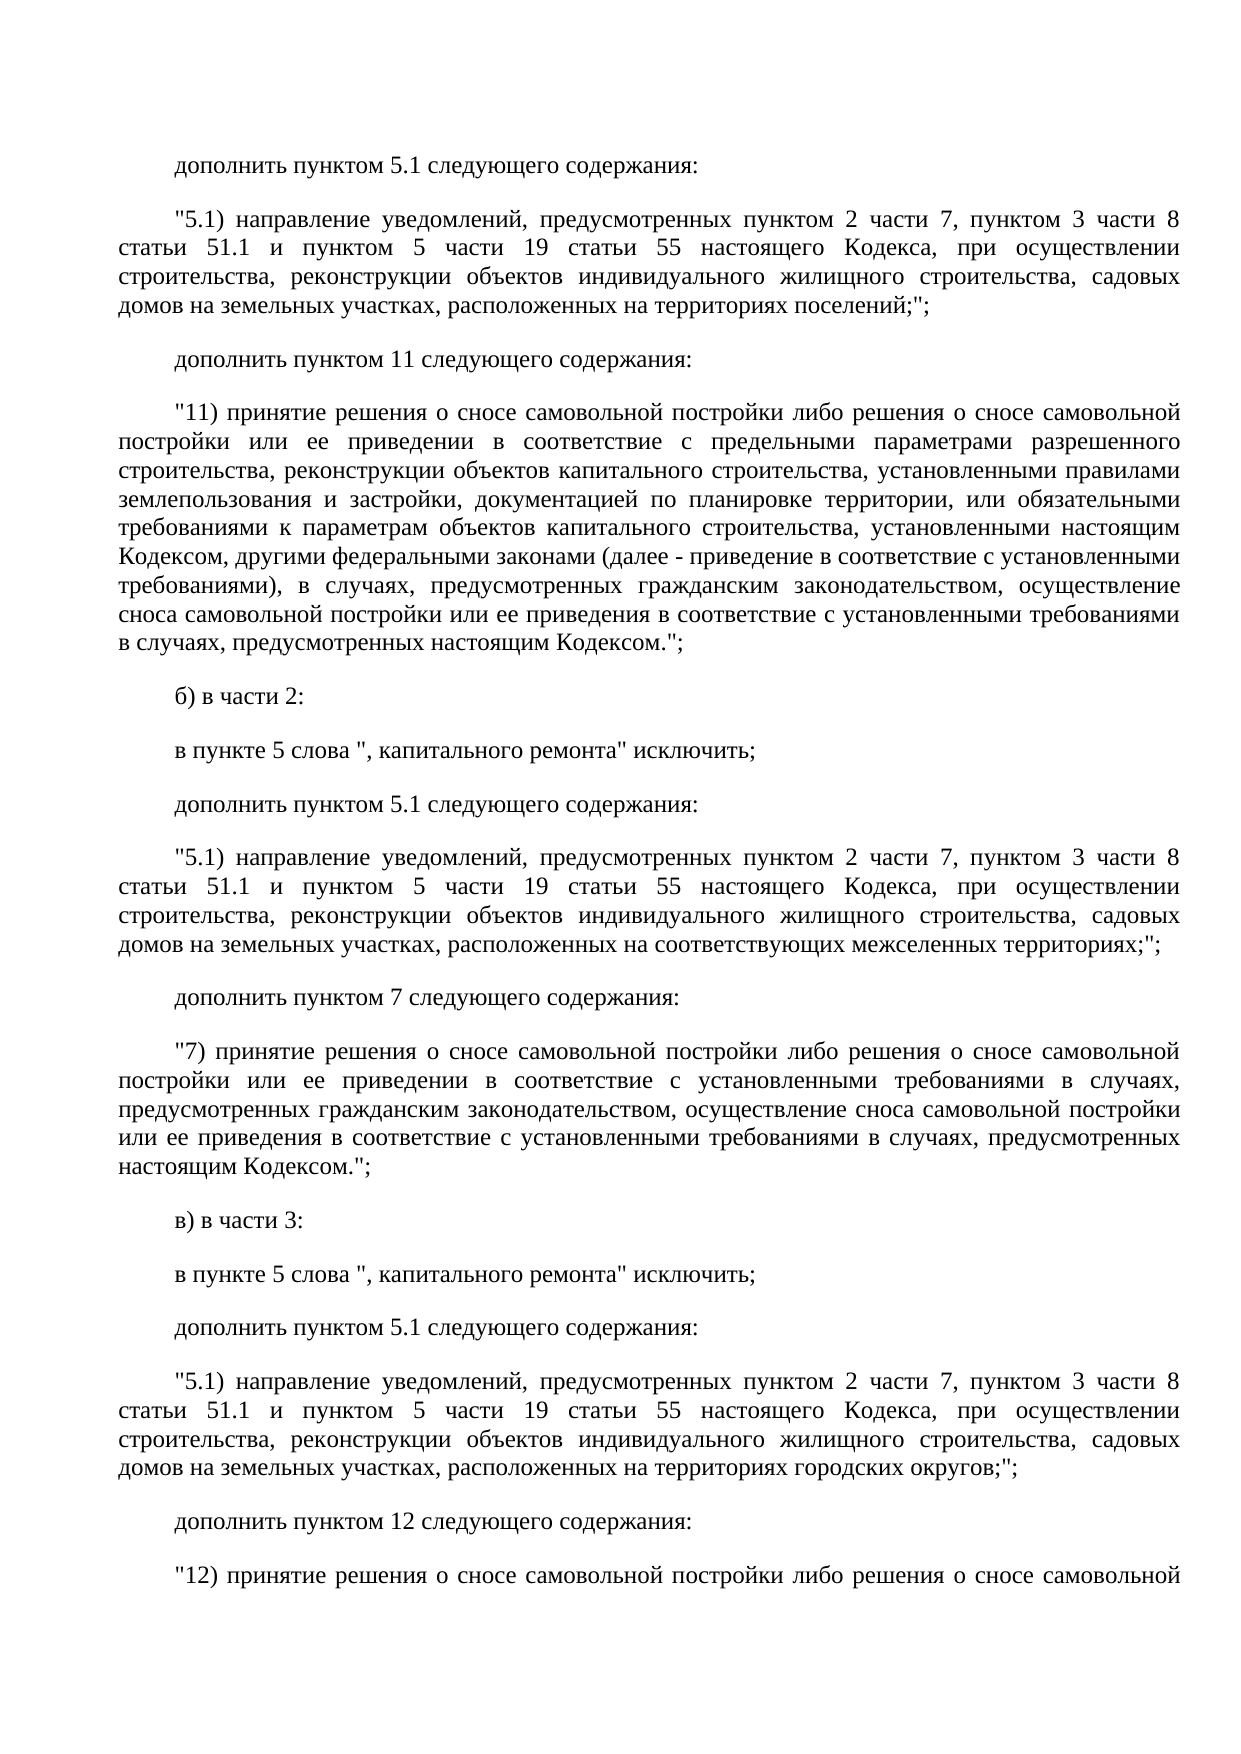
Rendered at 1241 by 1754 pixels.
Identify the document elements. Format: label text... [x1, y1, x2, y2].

text "5.1) направление уведомлений, предусмотренных пунктом 2 части 7, пунктом 3 части 8 статьи 51.1 и пунктом 5 части 19 статьи 55 настоящего Кодекса, при осуществлении строительства, реконструкции объектов индивидуального жилищного строительства, садовых домов на земельных участках, расположенных на территориях городских округов;"; [118, 1366, 1181, 1481]
text дополнить пунктом 5.1 следующего содержания: [118, 1312, 1181, 1341]
text в) в части 3: [118, 1205, 1181, 1234]
text "7) принятие решения о сносе самовольной постройки либо решения о сносе самовольной постройки или ее приведении в соответствие с установленными требованиями в случаях, предусмотренных гражданским законодательством, осуществление сноса самовольной постройки или ее приведения в соответствие с установленными требованиями в случаях, предусмотренных настоящим Кодексом."; [118, 1036, 1181, 1180]
text в пункте 5 слова ", капитального ремонта" исключить; [118, 735, 1181, 764]
text "5.1) направление уведомлений, предусмотренных пунктом 2 части 7, пунктом 3 части 8 статьи 51.1 и пунктом 5 части 19 статьи 55 настоящего Кодекса, при осуществлении строительства, реконструкции объектов индивидуального жилищного строительства, садовых домов на земельных участках, расположенных на соответствующих межселенных территориях;"; [118, 842, 1181, 957]
text дополнить пунктом 7 следующего содержания: [118, 982, 1181, 1011]
text "5.1) направление уведомлений, предусмотренных пунктом 2 части 7, пунктом 3 части 8 статьи 51.1 и пунктом 5 части 19 статьи 55 настоящего Кодекса, при осуществлении строительства, реконструкции объектов индивидуального жилищного строительства, садовых домов на земельных участках, расположенных на территориях поселений;"; [118, 204, 1181, 319]
text б) в части 2: [118, 681, 1181, 710]
text "11) принятие решения о сносе самовольной постройки либо решения о сносе самовольной постройки или ее приведении в соответствие с предельными параметрами разрешенного строительства, реконструкции объектов капитального строительства, установленными правилами землепользования и застройки, документацией по планировке территории, или обязательными требованиями к параметрам объектов капитального строительства, установленными настоящим Кодексом, другими федеральными законами (далее - приведение в соответствие с установленными требованиями), в случаях, предусмотренных гражданским законодательством, осуществление сноса самовольной постройки или ее приведения в соответствие с установленными требованиями в случаях, предусмотренных настоящим Кодексом."; [118, 397, 1181, 656]
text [118, 1560, 1181, 1589]
text дополнить пунктом 5.1 следующего содержания: [118, 150, 1181, 179]
text дополнить пунктом 5.1 следующего содержания: [118, 789, 1181, 817]
text дополнить пунктом 11 следующего содержания: [118, 344, 1181, 372]
text в пункте 5 слова ", капитального ремонта" исключить; [118, 1259, 1181, 1287]
text дополнить пунктом 12 следующего содержания: [118, 1506, 1181, 1535]
